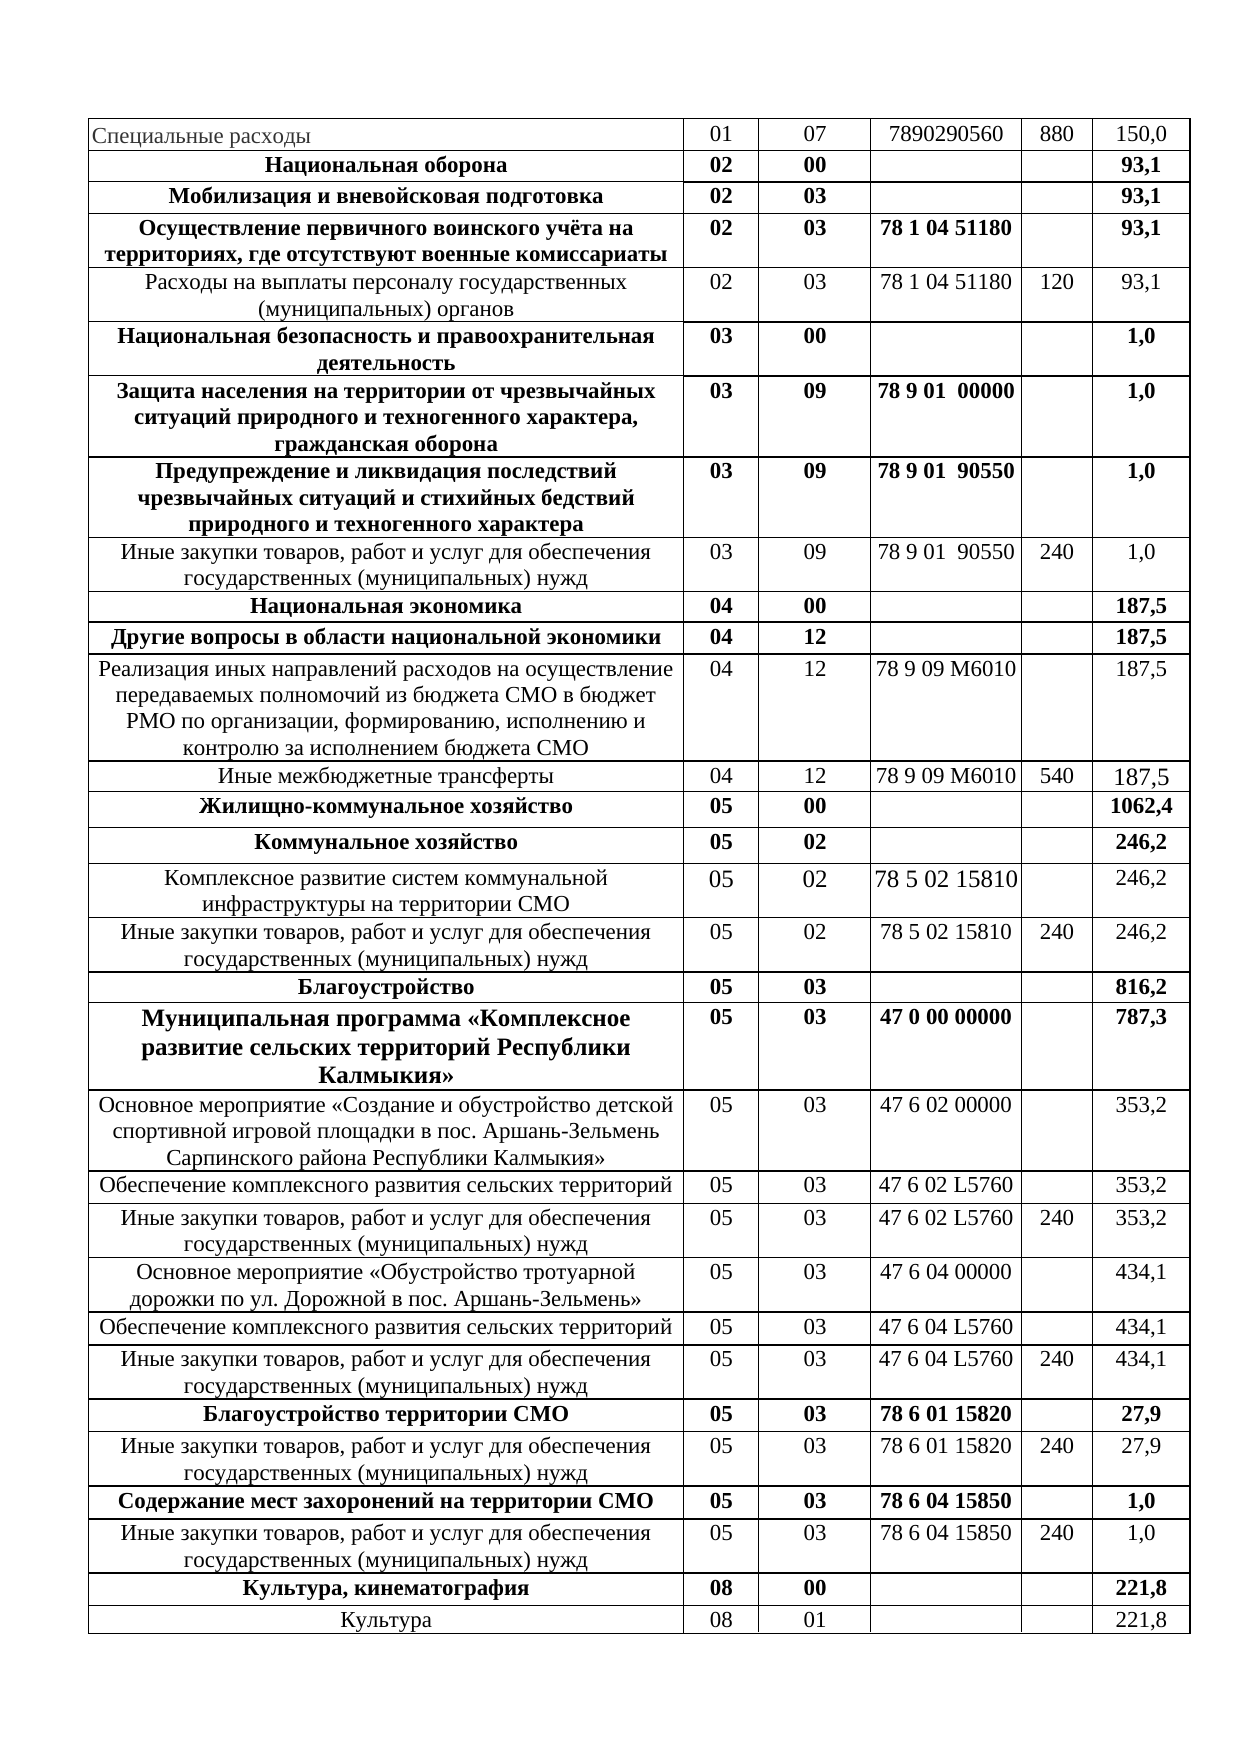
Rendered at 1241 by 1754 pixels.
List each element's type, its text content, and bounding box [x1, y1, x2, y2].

table_cell [1022, 655, 1092, 760]
table_cell 05 [684, 1258, 758, 1311]
table_cell 787,3 [1093, 1003, 1189, 1089]
table_cell Национальная экономика [89, 592, 683, 621]
table_cell 00 [759, 151, 870, 181]
table_cell Культура, кинематография [89, 1574, 683, 1605]
table_cell 47 6 02 L5760 [871, 1204, 1021, 1257]
table_cell 05 [684, 973, 758, 1001]
table_cell 01 [759, 1606, 871, 1633]
table_cell [871, 592, 1021, 621]
table_cell Реализация иных направлений расходов на осуществление передаваемых полномочий из бюджета СМО в бюджет РМО по организации, формированию, исполнению и контролю за исполнением бюджета СМО [89, 655, 683, 760]
table_cell Осуществление первичного воинского учёта на территориях, где отсутствуют военные комиссариаты [89, 214, 683, 267]
table_cell Другие вопросы в области национальной экономики [89, 623, 683, 653]
table_cell 05 [684, 1346, 758, 1398]
table_cell 1,0 [1093, 458, 1189, 537]
table_cell Иные закупки товаров, работ и услуг для обеспечения государственных (муниципальных) нужд [89, 918, 683, 971]
table_cell 04 [684, 623, 758, 653]
table_cell 27,9 [1093, 1432, 1189, 1485]
table_cell Обеспечение комплексного развития сельских территорий [89, 1313, 683, 1344]
table_cell Основное мероприятие «Создание и обустройство детской спортивной игровой площадки в пос. Аршань-Зельмень Сарпинского района Республики Калмыкия» [89, 1091, 683, 1170]
table_cell 240 [1022, 1432, 1092, 1485]
table_cell 03 [759, 268, 870, 321]
table_cell Обеспечение комплексного развития сельских территорий [89, 1172, 683, 1203]
table_cell 434,1 [1093, 1258, 1189, 1311]
table_cell 78 6 04 15850 [871, 1487, 1021, 1518]
table_cell 00 [759, 792, 870, 827]
table_cell [1022, 1258, 1092, 1311]
table_cell 03 [759, 1091, 870, 1170]
table_cell 09 [759, 538, 870, 591]
table_cell 47 6 04 L5760 [871, 1346, 1021, 1398]
table_cell [871, 1574, 1021, 1605]
table_cell 03 [759, 1003, 870, 1089]
table_cell [1022, 828, 1092, 863]
table_cell 240 [1022, 1204, 1092, 1257]
table_cell 78 6 04 15850 [871, 1520, 1021, 1572]
table_cell Коммунальное хозяйство [89, 828, 683, 863]
table_cell 03 [759, 1204, 870, 1257]
table_cell Предупреждение и ликвидация последствий чрезвычайных ситуаций и стихийных бедствий природного и техногенного характера [89, 458, 683, 537]
table_cell 240 [1022, 918, 1092, 971]
table_cell 187,5 [1093, 762, 1189, 791]
table_cell 04 [684, 592, 758, 621]
table_cell Муниципальная программа «Комплексное развитие сельских территорий Республики Калмыкия» [89, 1003, 683, 1089]
table_cell Содержание мест захоронений на территории СМО [89, 1487, 683, 1518]
table_cell 05 [684, 1313, 758, 1344]
table_cell 03 [759, 1487, 870, 1518]
table_cell 02 [684, 151, 758, 181]
table_cell [1022, 377, 1092, 456]
table_cell 03 [684, 377, 758, 456]
table_cell [871, 623, 1021, 653]
table_cell [1022, 458, 1092, 537]
table_cell 05 [684, 1172, 758, 1203]
table_cell 02 [684, 183, 758, 212]
table_cell 05 [684, 1400, 758, 1431]
table_cell Иные закупки товаров, работ и услуг для обеспечения государственных (муниципальных) нужд [89, 1346, 683, 1398]
table_cell 03 [684, 323, 758, 375]
table_cell 47 6 04 00000 [871, 1258, 1021, 1311]
table_cell 246,2 [1093, 864, 1189, 917]
table_cell 03 [759, 1313, 870, 1344]
table_cell 00 [759, 1574, 870, 1605]
table_cell Иные закупки товаров, работ и услуг для обеспечения государственных (муниципальных) нужд [89, 1520, 683, 1572]
table_cell 01 [684, 119, 758, 149]
table_cell 93,1 [1093, 268, 1189, 321]
table_cell 1,0 [1093, 538, 1189, 591]
table_cell 93,1 [1093, 151, 1189, 181]
table_cell [1022, 1574, 1092, 1605]
table_cell 1,0 [1093, 1520, 1189, 1572]
table_cell 78 9 01 90550 [871, 458, 1021, 537]
table_cell Расходы на выплаты персоналу государственных (муниципальных) органов [89, 268, 683, 321]
table_cell 78 1 04 51180 [871, 268, 1021, 321]
table_cell 240 [1022, 1346, 1092, 1398]
table_cell [871, 828, 1021, 863]
table_cell 187,5 [1093, 623, 1189, 653]
table_cell [1022, 792, 1092, 827]
table_cell Специальные расходы [89, 119, 683, 149]
table_cell 246,2 [1093, 828, 1189, 863]
table_cell [871, 323, 1021, 375]
table_cell 04 [684, 655, 758, 760]
table_cell 1,0 [1093, 1487, 1189, 1518]
table_cell 03 [759, 1258, 870, 1311]
table_cell 353,2 [1093, 1091, 1189, 1170]
table_cell [1022, 973, 1092, 1001]
table_cell Благоустройство [89, 973, 683, 1001]
table_cell Национальная оборона [89, 151, 683, 181]
table_cell 00 [759, 592, 870, 621]
table_cell 1,0 [1093, 323, 1189, 375]
table_cell 187,5 [1093, 655, 1189, 760]
table_cell 434,1 [1093, 1346, 1189, 1398]
table_cell [871, 183, 1021, 212]
table_cell 187,5 [1093, 592, 1189, 621]
table_cell 47 6 02 L5760 [871, 1172, 1021, 1203]
table_cell 05 [684, 918, 758, 971]
table_cell 03 [759, 183, 870, 212]
table_cell 03 [759, 1346, 870, 1398]
table_cell 816,2 [1093, 973, 1189, 1001]
table_cell 78 5 02 15810 [871, 918, 1021, 971]
table_cell 246,2 [1093, 918, 1189, 971]
table_cell [1022, 592, 1092, 621]
table_cell [1022, 323, 1092, 375]
table_cell [1022, 1313, 1092, 1344]
table_cell Жилищно-коммунальное хозяйство [89, 792, 683, 827]
table_cell 05 [684, 828, 758, 863]
table_cell 12 [759, 655, 870, 760]
table_cell 540 [1022, 762, 1092, 791]
table_cell Иные закупки товаров, работ и услуг для обеспечения государственных (муниципальных) нужд [89, 1432, 683, 1485]
table_cell 05 [684, 1487, 758, 1518]
table_cell 03 [759, 973, 870, 1001]
table_cell 09 [759, 458, 870, 537]
table_cell 02 [684, 268, 758, 321]
table_cell Национальная безопасность и правоохранительная деятельность [89, 322, 683, 375]
table_cell 150,0 [1093, 119, 1189, 149]
table_cell 78 5 02 15810 [871, 864, 1021, 917]
table_cell 880 [1022, 119, 1092, 149]
table_cell 78 9 01 90550 [871, 538, 1021, 591]
table_cell 1,0 [1093, 377, 1189, 456]
table_cell 1062,4 [1093, 792, 1189, 827]
table_cell [1022, 151, 1092, 181]
table_cell 03 [759, 1400, 870, 1431]
table_cell 09 [759, 377, 870, 456]
table_cell 434,1 [1093, 1313, 1189, 1344]
table_cell 08 [684, 1606, 758, 1633]
table_cell 03 [759, 214, 870, 267]
table_cell 05 [684, 1091, 758, 1170]
table_cell 353,2 [1093, 1172, 1189, 1203]
table_cell 120 [1022, 268, 1092, 321]
table_cell 47 0 00 00000 [871, 1003, 1021, 1089]
table_cell [1022, 1091, 1092, 1170]
table_cell [1022, 864, 1092, 917]
table_cell 03 [759, 1520, 870, 1572]
table_cell 07 [759, 119, 870, 149]
table_cell Культура [89, 1606, 683, 1633]
table_cell 353,2 [1093, 1204, 1189, 1257]
table_cell 221,8 [1093, 1574, 1189, 1605]
table_cell Защита населения на территории от чрезвычайных ситуаций природного и техногенного характера, гражданская оборона [89, 376, 683, 456]
table_cell 03 [684, 538, 758, 591]
table_cell 78 9 09 М6010 [871, 655, 1021, 760]
table_cell 12 [759, 762, 870, 791]
table_cell 08 [684, 1574, 758, 1605]
table_cell 02 [759, 864, 870, 917]
table_cell 05 [684, 864, 758, 917]
table_cell 02 [759, 918, 870, 971]
table_cell Основное мероприятие «Обустройство тротуарной дорожки по ул. Дорожной в пос. Аршань-Зельмень» [89, 1258, 683, 1311]
table_cell 78 6 01 15820 [871, 1400, 1021, 1431]
table_cell 05 [684, 1204, 758, 1257]
table_cell 240 [1022, 538, 1092, 591]
table_cell 47 6 04 L5760 [871, 1313, 1021, 1344]
table_cell 04 [684, 762, 758, 791]
table_cell Иные межбюджетные трансферты [89, 762, 683, 791]
table_cell [1022, 1487, 1092, 1518]
table_cell [1022, 214, 1092, 267]
table_cell 78 9 01 00000 [871, 377, 1021, 456]
table_cell 02 [684, 214, 758, 267]
table_cell 05 [684, 1432, 758, 1485]
table_cell 05 [684, 1520, 758, 1572]
table_cell 93,1 [1093, 183, 1189, 212]
table_cell [871, 151, 1021, 181]
table_cell [871, 973, 1021, 1001]
table_cell [1022, 623, 1092, 653]
table_cell [1022, 183, 1092, 212]
table_cell Благоустройство территории СМО [89, 1400, 683, 1431]
table_cell 240 [1022, 1520, 1092, 1572]
table_cell 03 [684, 458, 758, 537]
table_cell 93,1 [1093, 214, 1189, 267]
table_cell 05 [684, 1003, 758, 1089]
table_cell 03 [759, 1172, 870, 1203]
table_cell 221,8 [1093, 1606, 1189, 1633]
table_cell 47 6 02 00000 [871, 1091, 1021, 1170]
table_cell 78 9 09 М6010 [871, 762, 1021, 791]
table_cell 03 [759, 1432, 870, 1485]
table_cell Мобилизация и вневойсковая подготовка [89, 182, 683, 212]
table_cell 7890290560 [871, 119, 1021, 149]
table_cell [1021, 1606, 1092, 1633]
table_cell [871, 792, 1021, 827]
table_cell 27,9 [1093, 1400, 1189, 1431]
table_cell Иные закупки товаров, работ и услуг для обеспечения государственных (муниципальных) нужд [89, 538, 683, 591]
table_cell 00 [759, 323, 870, 375]
table_cell 78 1 04 51180 [871, 214, 1021, 267]
table_cell [871, 1606, 1021, 1633]
table_cell Комплексное развитие систем коммунальной инфраструктуры на территории СМО [89, 864, 683, 917]
table_cell [1022, 1400, 1092, 1431]
table_cell [1022, 1003, 1092, 1089]
table_cell 12 [759, 623, 870, 653]
table_cell Иные закупки товаров, работ и услуг для обеспечения государственных (муниципальных) нужд [89, 1204, 683, 1257]
table_cell [1022, 1172, 1092, 1203]
table_cell 02 [759, 828, 870, 863]
table_cell 78 6 01 15820 [871, 1432, 1021, 1485]
table_cell 05 [684, 792, 758, 827]
